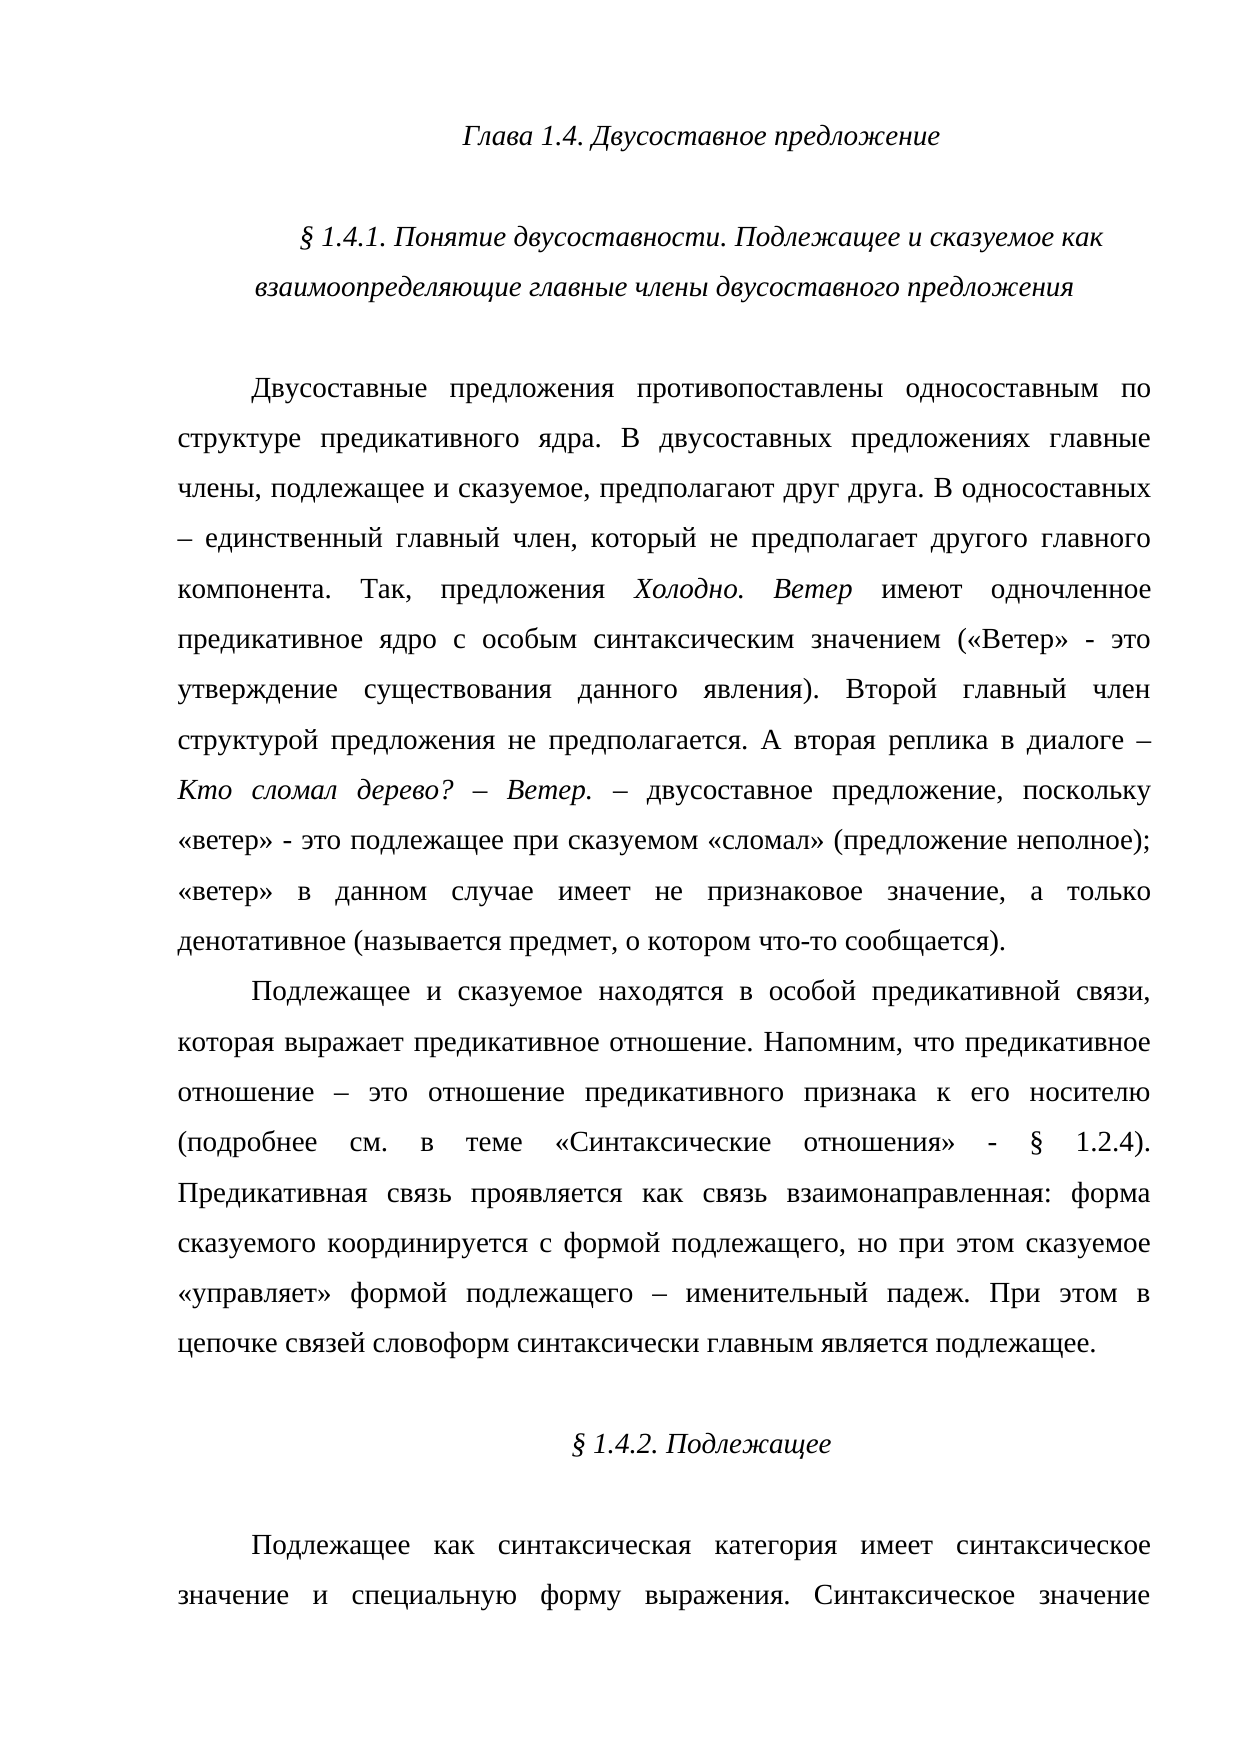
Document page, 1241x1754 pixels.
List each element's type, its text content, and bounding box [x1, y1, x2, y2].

subtitle § 1.4.1. Понятие двусоставности. Подлежащее и сказуемое как взаимоопределяющие главные члены двусоставного предложения [177, 219, 1152, 303]
text Двусоставные предложения противопоставлены односоставным по структуре предикативного ядра. В двусоставных предложениях главные члены, подлежащее и сказуемое, предполагают друг друга. В односоставных – единственный главный член, который не предполагает другого главного компонента. Так, предложения Холодно. Ветер имеют одночленное предикативное ядро с особым синтаксическим значением («Ветер» - это утверждение существования данного явления). Второй главный член структурой предложения не предполагается. А вторая реплика в диалоге – Кто сломал дерево? – Ветер. – двусоставное предложение, поскольку «ветер» - это подлежащее при сказуемом «сломал» (предложение неполное); «ветер» в данном случае имеет не признаковое значение, а только денотативное (называется предмет, о котором что-то сообщается). [177, 370, 1152, 957]
subtitle § 1.4.2. Подлежащее [177, 1426, 1152, 1460]
text Подлежащее и сказуемое находятся в особой предикативной связи, которая выражает предикативное отношение. Напомним, что предикативное отношение – это отношение предикативного признака к его носителю (подробнее см. в теме «Синтаксические отношения» - § 1.2.4). Предикативная связь проявляется как связь взаимонаправленная: форма сказуемого координируется с формой подлежащего, но при этом сказуемое «управляет» формой подлежащего – именительный падеж. При этом в цепочке связей словоформ синтаксически главным является подлежащее. [177, 973, 1152, 1359]
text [177, 1527, 1152, 1611]
subtitle Глава 1.4. Двусоставное предложение [177, 118, 1152, 152]
